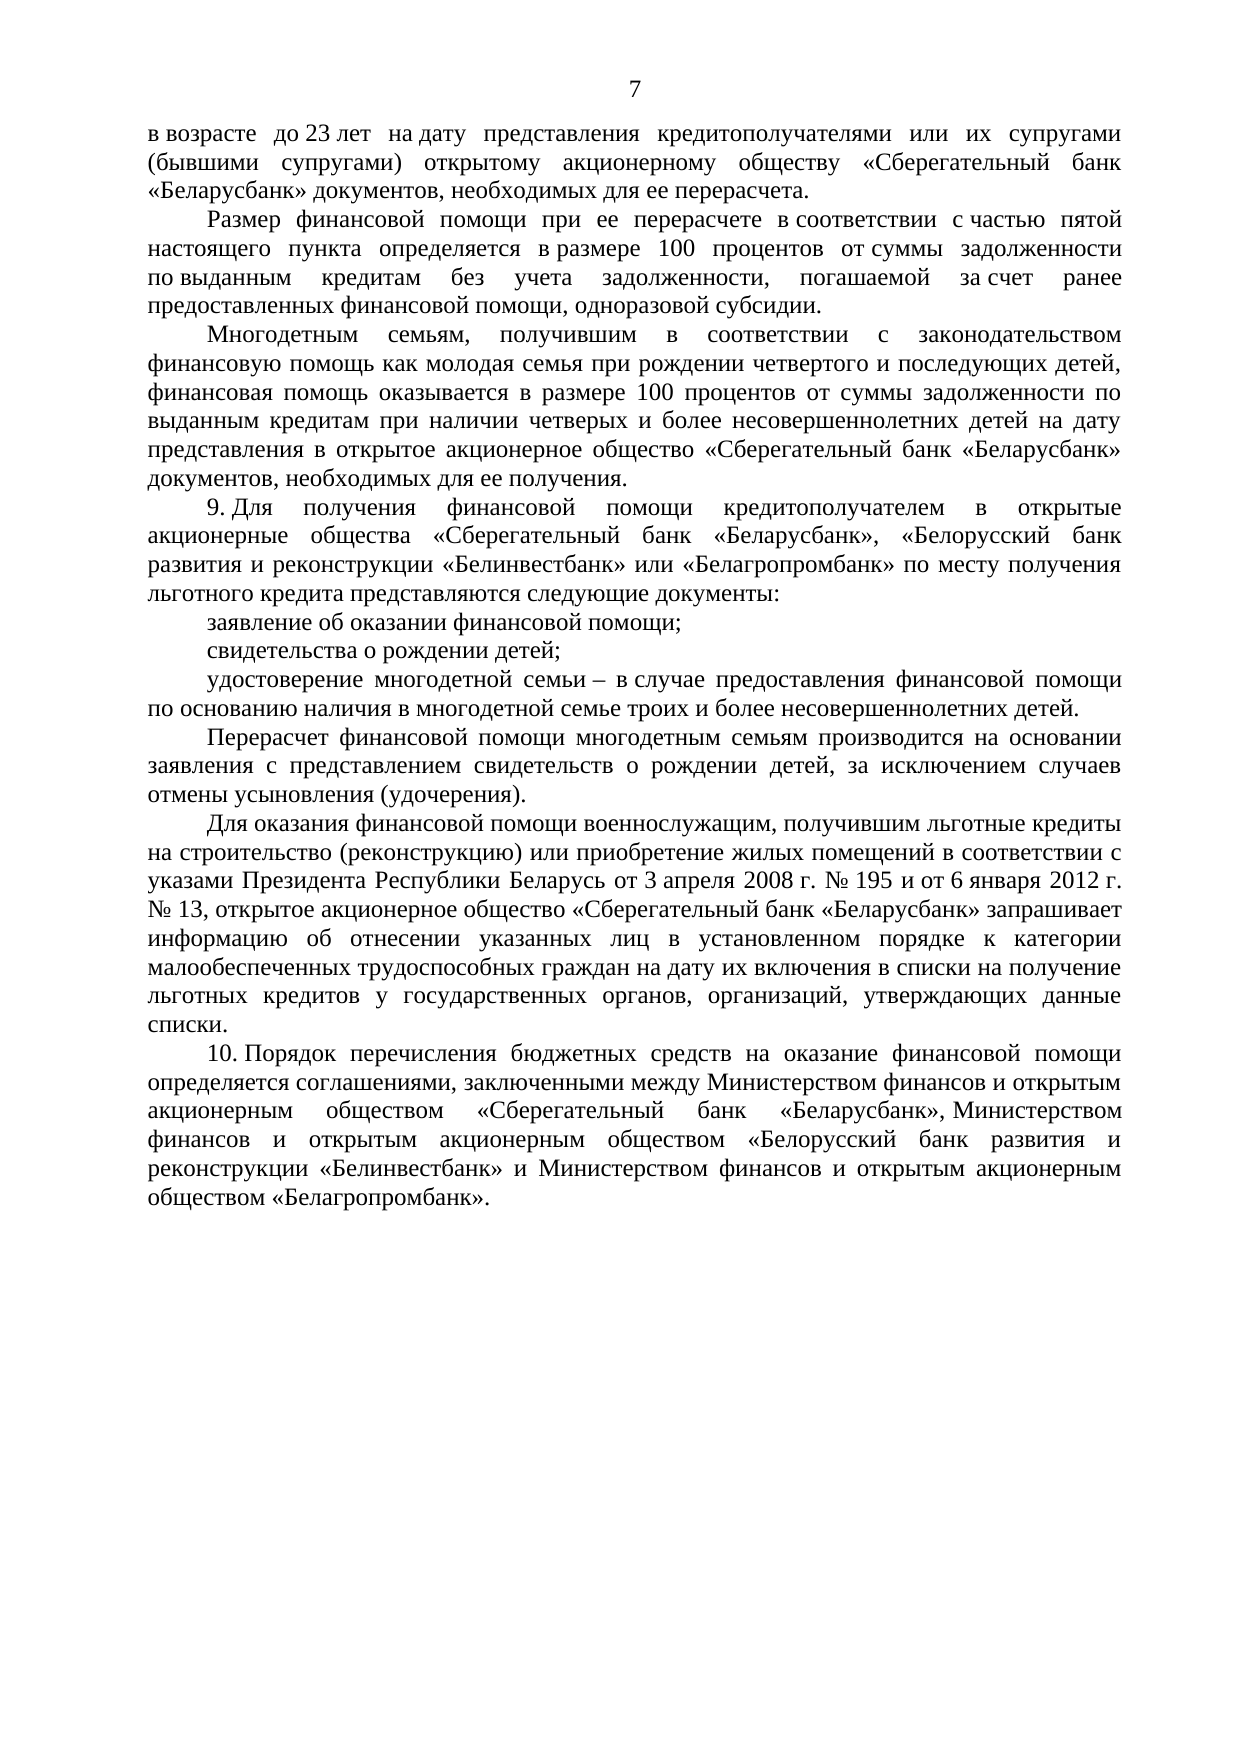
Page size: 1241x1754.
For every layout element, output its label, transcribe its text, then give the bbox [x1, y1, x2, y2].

text 10. Порядок перечисления бюджетных средств на оказание финансовой помощи определяется соглашениями, заключенными между Министерством финансов и открытым акционерным обществом «Сберегательный банк «Беларусбанк», Министерством финансов и открытым акционерным обществом «Белорусский банк развития и реконструкции «Белинвестбанк» и Министерством финансов и открытым акционерным обществом «Белагропромбанк». [147, 1038, 1122, 1211]
text Перерасчет финансовой помощи многодетным семьям производится на основании заявления с представлением свидетельств о рождении детей, за исключением случаев отмены усыновления (удочерения). [147, 722, 1122, 808]
text заявление об оказании финансовой помощи; [147, 607, 1122, 636]
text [147, 118, 1122, 204]
text Размер финансовой помощи при ее перерасчете в соответствии с частью пятой настоящего пункта определяется в размере 100 процентов от суммы задолженности по выданным кредитам без учета задолженности, погашаемой за счет ранее предоставленных финансовой помощи, одноразовой субсидии. [147, 204, 1122, 319]
text Для оказания финансовой помощи военнослужащим, получившим льготные кредиты на строительство (реконструкцию) или приобретение жилых помещений в соответствии с указами Президента Республики Беларусь от 3 апреля 2008 г. № 195 и от 6 января 2012 г. № 13, открытое акционерное общество «Сберегательный банк «Беларусбанк» запрашивает информацию об отнесении указанных лиц в установленном порядке к категории малообеспеченных трудоспособных граждан на дату их включения в списки на получение льготных кредитов у государственных органов, организаций, утверждающих данные списки. [147, 808, 1122, 1038]
text 9. Для получения финансовой помощи кредитополучателем в открытые акционерные общества «Сберегательный банк «Беларусбанк», «Белорусский банк развития и реконструкции «Белинвестбанк» или «Белагропромбанк» по месту получения льготного кредита представляются следующие документы: [147, 492, 1122, 607]
text удостоверение многодетной семьи – в случае предоставления финансовой помощи по основанию наличия в многодетной семье троих и более несовершеннолетних детей. [147, 664, 1122, 722]
text Многодетным семьям, получившим в соответствии с законодательством финансовую помощь как молодая семья при рождении четвертого и последующих детей, финансовая помощь оказывается в размере 100 процентов от суммы задолженности по выданным кредитам при наличии четверых и более несовершеннолетних детей на дату представления в открытое акционерное общество «Сберегательный банк «Беларусбанк» документов, необходимых для ее получения. [147, 319, 1122, 492]
text свидетельства о рождении детей; [147, 636, 1122, 664]
